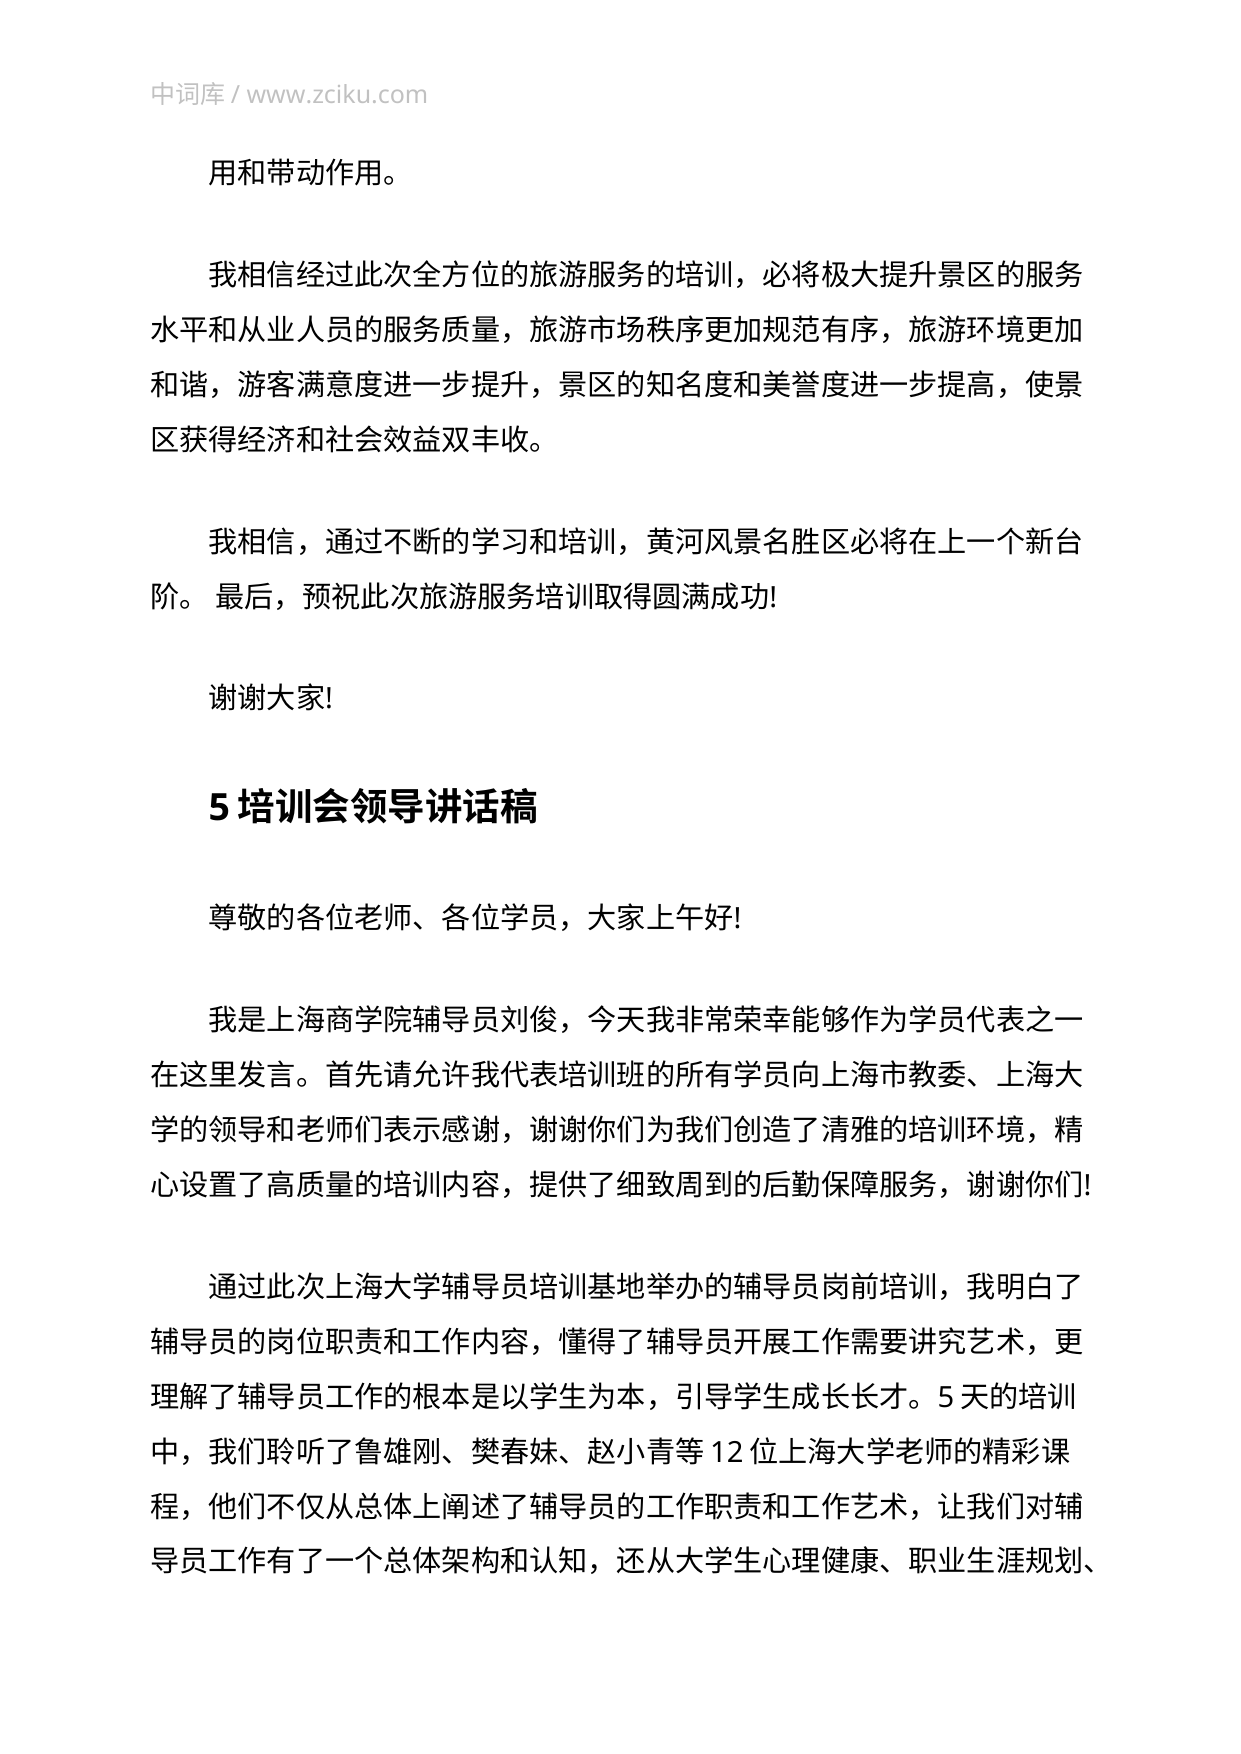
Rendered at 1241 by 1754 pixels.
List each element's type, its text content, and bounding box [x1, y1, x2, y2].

text 5培训会领导讲话稿 [150, 777, 1090, 832]
text 我相信经过此次全方位的旅游服务的培训，必将极大提升景区的服务水平和从业人员的服务质量，旅游市场秩序更加规范有序，旅游环境更加和谐，游客满意度进一步提升，景区的知名度和美誉度进一步提高，使景区获得经济和社会效益双丰收。 [150, 252, 1090, 459]
text 我相信，通过不断的学习和培训，黄河风景名胜区必将在上一个新台阶。 最后，预祝此次旅游服务培训取得圆满成功! [150, 518, 1090, 616]
text 我是上海商学院辅导员刘俊，今天我非常荣幸能够作为学员代表之一在这里发言。首先请允许我代表培训班的所有学员向上海市教委、上海大学的领导和老师们表示感谢，谢谢你们为我们创造了清雅的培训环境，精心设置了高质量的培训内容，提供了细致周到的后勤保障服务，谢谢你们! [150, 997, 1090, 1204]
text 谢谢大家! [150, 675, 1090, 717]
text 用和带动作用。 [150, 150, 1090, 192]
text 尊敬的各位老师、各位学员，大家上午好! [150, 895, 1090, 937]
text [150, 1263, 1090, 1580]
